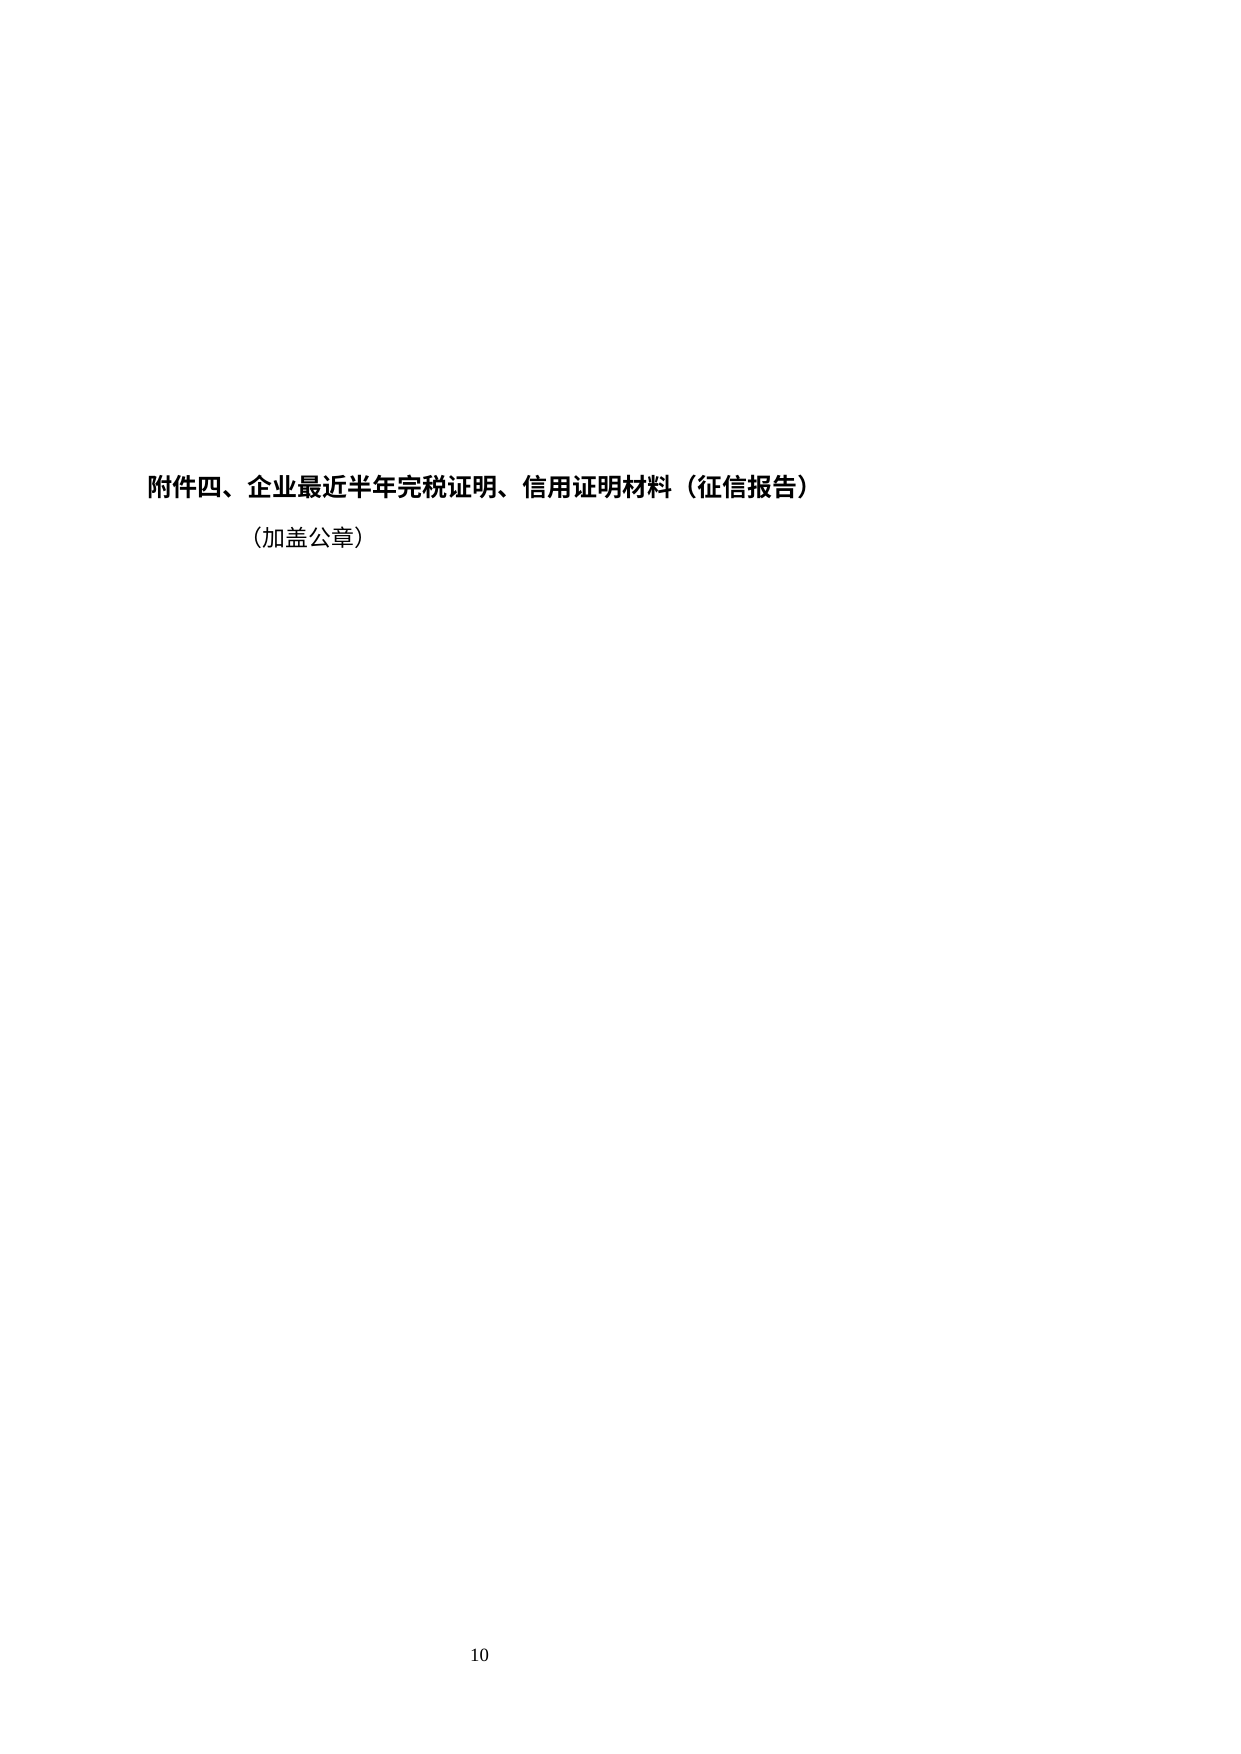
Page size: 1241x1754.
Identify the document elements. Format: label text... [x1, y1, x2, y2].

subtitle （加盖公章） [148, 517, 1092, 554]
subtitle 附件四、企业最近半年完税证明、信用证明材料（征信报告） [148, 467, 1092, 504]
